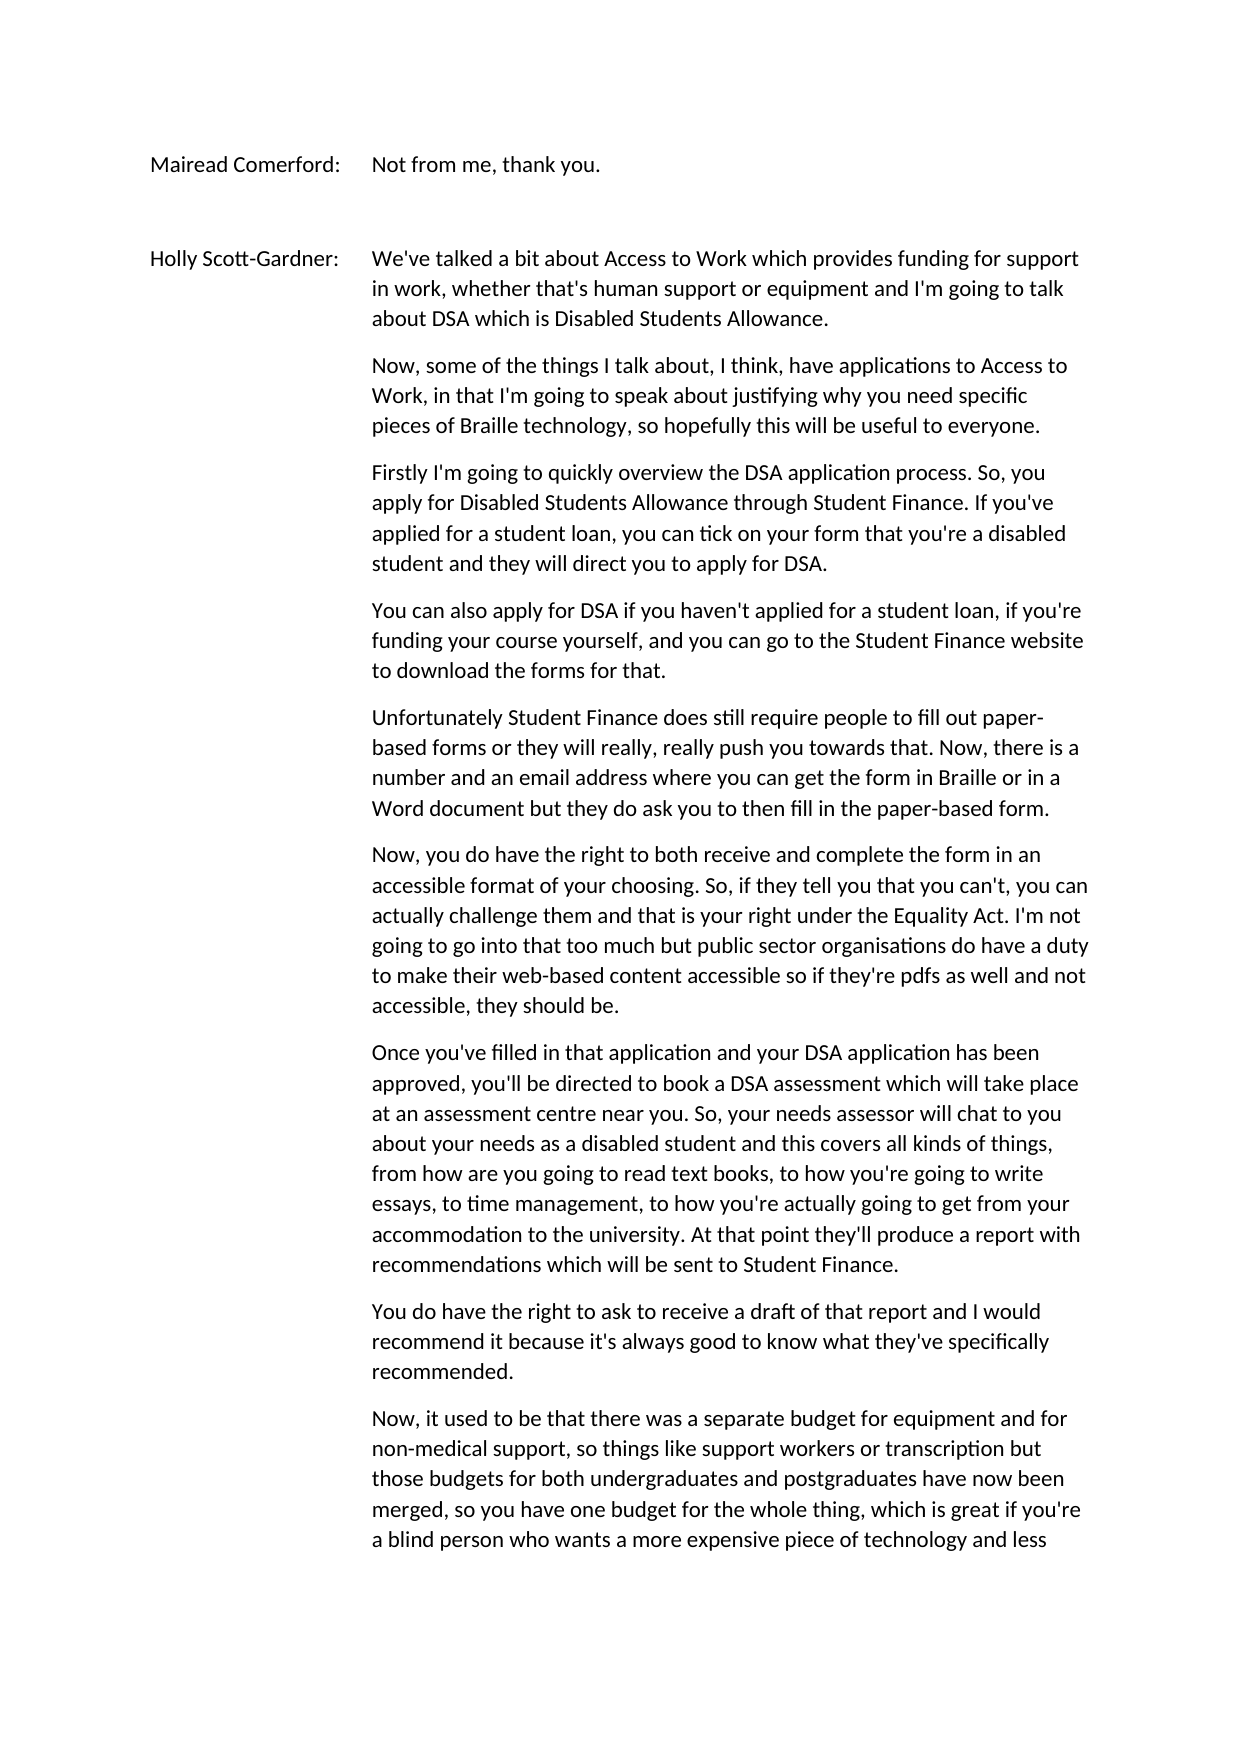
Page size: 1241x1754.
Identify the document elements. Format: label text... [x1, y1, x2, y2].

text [150, 1404, 1090, 1553]
text Now, some of the things I talk about, I think, have applications to Access to Work, in that I'm going to speak about justifying why you need specific pieces of Braille technology, so hopefully this will be useful to everyone. [150, 351, 1090, 439]
text Unfortunately Student Finance does still require people to fill out paper-based forms or they will really, really push you towards that. Now, there is a number and an email address where you can get the form in Braille or in a Word document but they do ask you to then fill in the paper-based form. [150, 703, 1090, 822]
text Once you've filled in that application and your DSA application has been approved, you'll be directed to book a DSA assessment which will take place at an assessment centre near you. So, your needs assessor will chat to you about your needs as a disabled student and this covers all kinds of things, from how are you going to read text books, to how you're going to write essays, to time management, to how you're actually going to get from your accommodation to the university. At that point they'll produce a report with recommendations which will be sent to Student Finance. [150, 1038, 1090, 1278]
text Firstly I'm going to quickly overview the DSA application process. So, you apply for Disabled Students Allowance through Student Finance. If you've applied for a student loan, you can tick on your form that you're a disabled student and they will direct you to apply for DSA. [150, 458, 1090, 577]
text Mairead Comerford: Not from me, thank you. [150, 150, 1090, 178]
text Now, you do have the right to both receive and complete the form in an accessible format of your choosing. So, if they tell you that you can't, you can actually challenge them and that is your right under the Equality Act. I'm not going to go into that too much but public sector organisations do have a duty to make their web-based content accessible so if they're pdfs as well and not accessible, they should be. [150, 841, 1090, 1020]
text You can also apply for DSA if you haven't applied for a student loan, if you're funding your course yourself, and you can go to the Student Finance website to download the forms for that. [150, 596, 1090, 684]
text You do have the right to ask to receive a draft of that report and I would recommend it because it's always good to know what they've specifically recommended. [150, 1297, 1090, 1385]
text Holly Scott-Gardner: We've talked a bit about Access to Work which provides funding for support in work, whether that's human support or equipment and I'm going to talk about DSA which is Disabled Students Allowance. [150, 244, 1090, 332]
